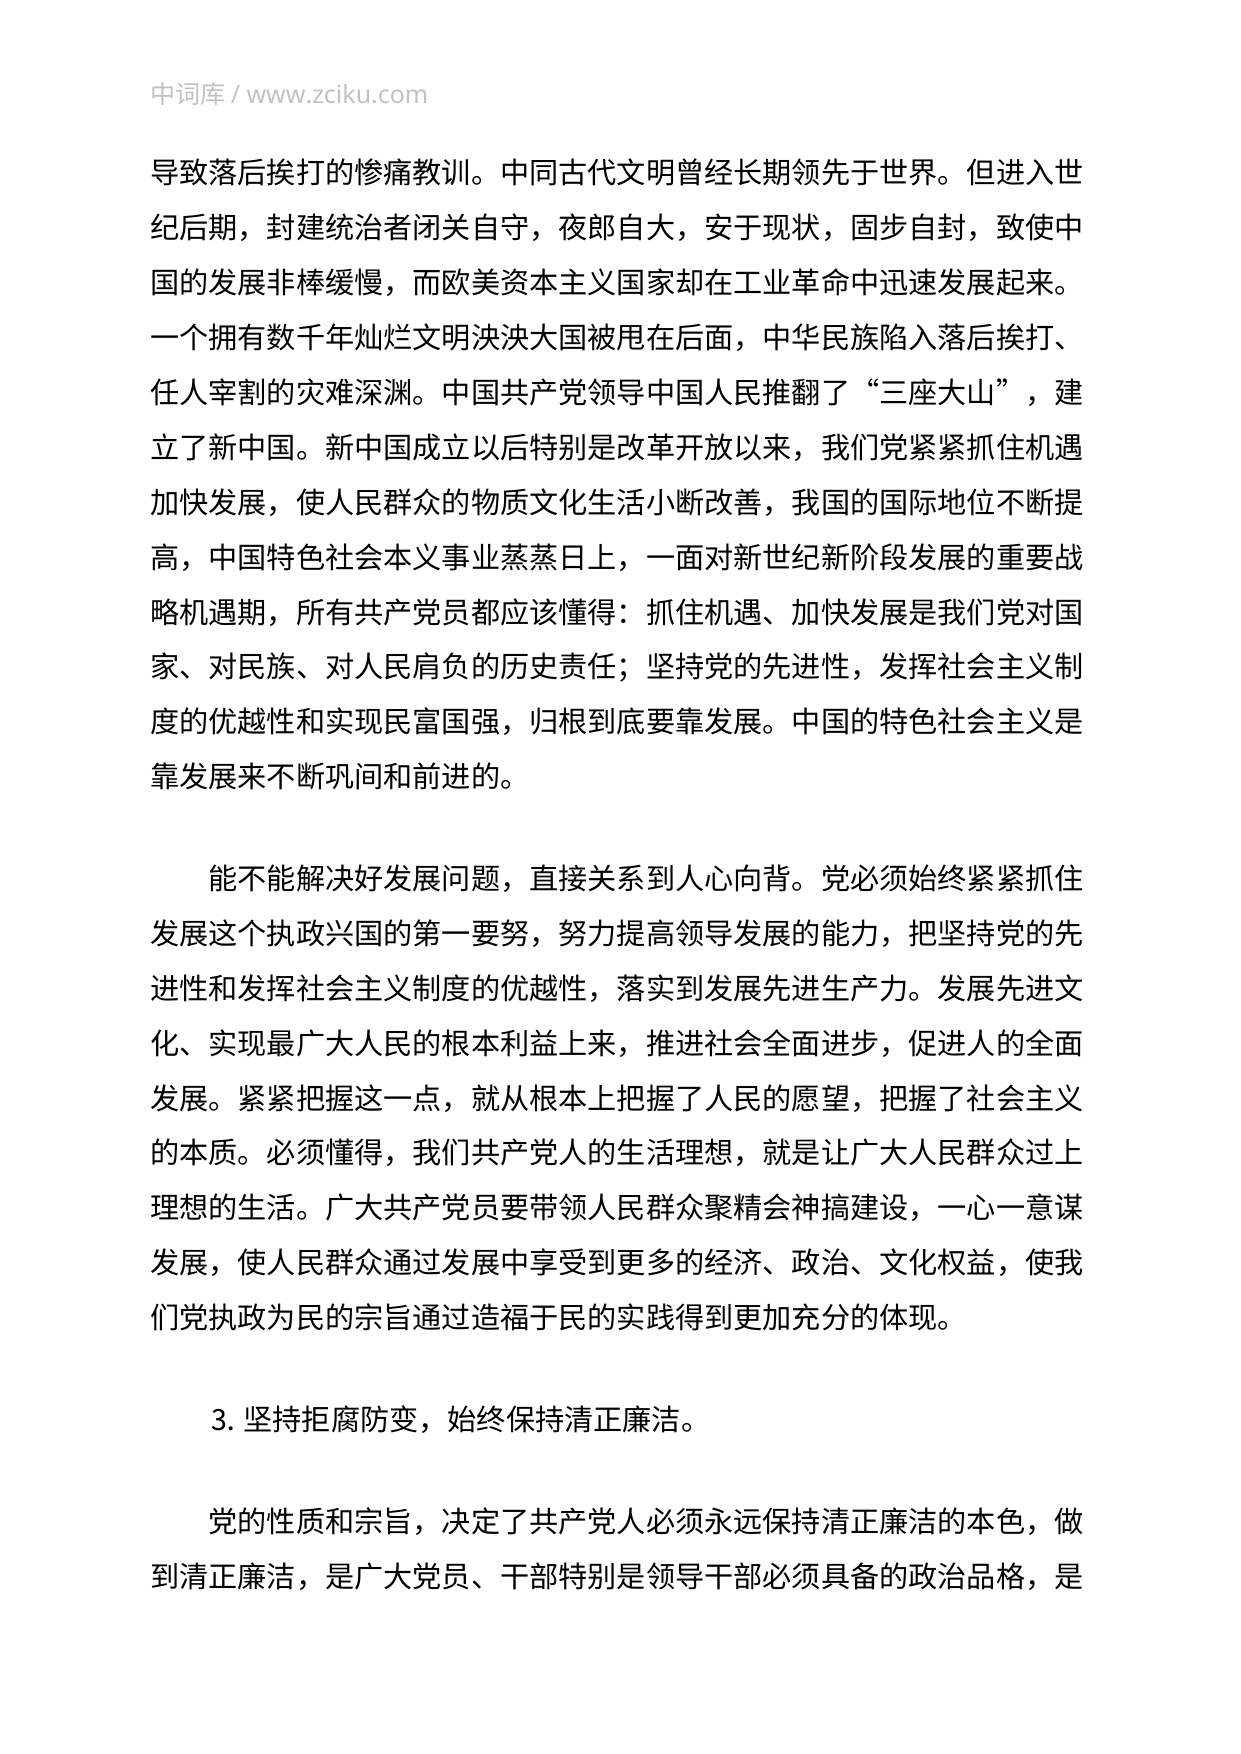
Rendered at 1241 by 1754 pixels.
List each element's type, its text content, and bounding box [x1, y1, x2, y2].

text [150, 1498, 1090, 1596]
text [150, 150, 1090, 796]
text 能不能解决好发展问题，直接关系到人心向背。党必须始终紧紧抓住发展这个执政兴国的第一要努，努力提高领导发展的能力，把坚持党的先进性和发挥社会主义制度的优越性，落实到发展先进生产力。发展先进文化、实现最广大人民的根本利益上来，推进社会全面进步，促进人的全面发展。紧紧把握这一点，就从根本上把握了人民的愿望，把握了社会主义的本质。必须懂得，我们共产党人的生活理想，就是让广大人民群众过上理想的生活。广大共产党员要带领人民群众聚精会神搞建设，一心一意谋发展，使人民群众通过发展中享受到更多的经济、政治、文化权益，使我们党执政为民的宗旨通过造福于民的实践得到更加充分的体现。 [150, 856, 1090, 1337]
text ⒊坚持拒腐防变，始终保持清正廉洁。 [150, 1397, 1090, 1439]
